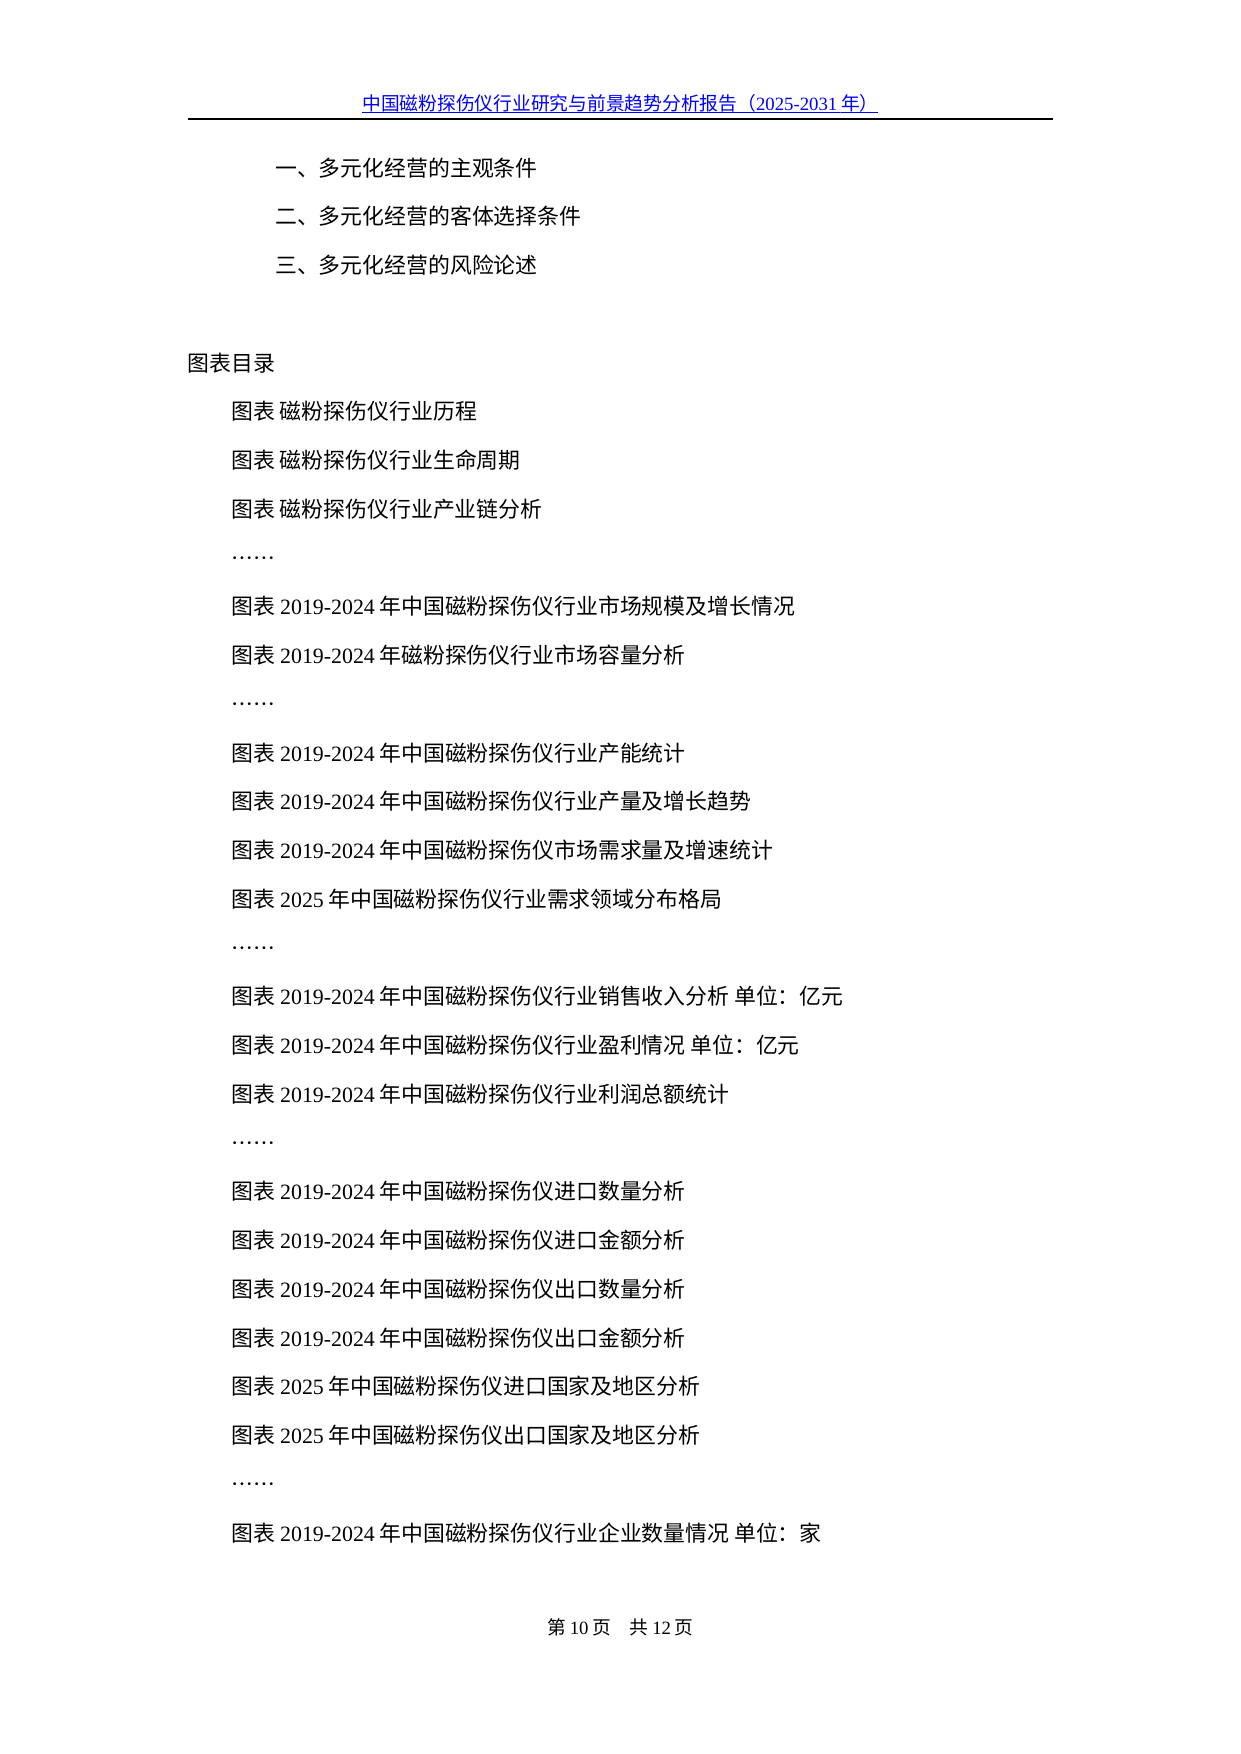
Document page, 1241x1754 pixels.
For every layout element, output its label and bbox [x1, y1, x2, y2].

text [187, 150, 1053, 1548]
